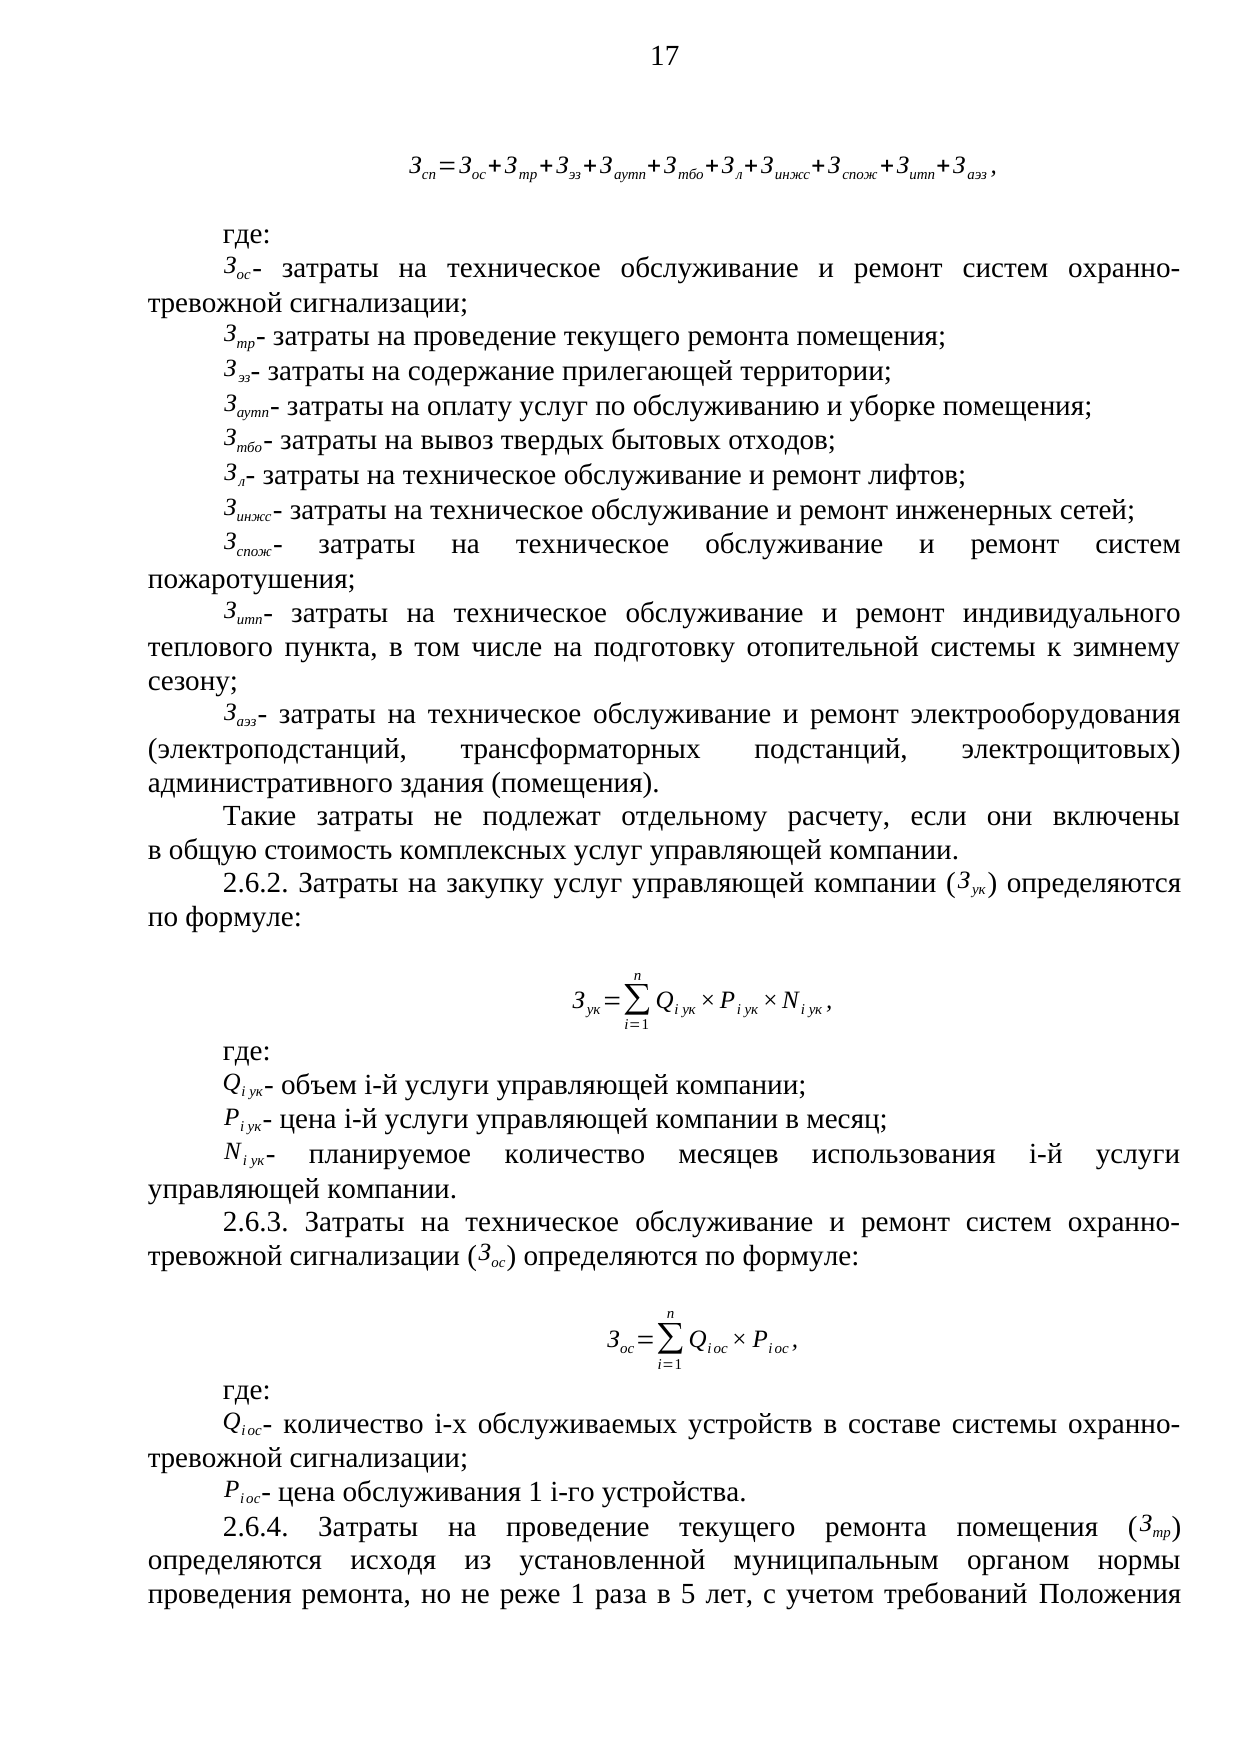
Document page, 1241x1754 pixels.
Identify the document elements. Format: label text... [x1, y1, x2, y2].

text - затраты на техническое обслуживание и ремонт индивидуального теплового пункта, в том числе на подготовку отопительной системы к зимнему сезону; [148, 595, 1181, 696]
text - количество i-х обслуживаемых устройств в составе системы охранно-тревожной сигнализации; [148, 1406, 1181, 1474]
text - затраты на техническое обслуживание и ремонт инженерных сетей; [148, 492, 1181, 526]
text - затраты на содержание прилегающей территории; [148, 353, 1181, 388]
text - планируемое количество месяцев использования i-й услуги управляющей компании. [148, 1136, 1181, 1204]
text - затраты на техническое обслуживание и ремонт систем пожаротушения; [148, 526, 1181, 595]
text - затраты на техническое обслуживание и ремонт систем охранно-тревожной сигнализации; [148, 250, 1181, 318]
text - цена обслуживания 1 i-го устройства. [148, 1474, 1181, 1509]
text где: [148, 217, 1181, 250]
text где: [148, 1033, 1181, 1067]
text - затраты на техническое обслуживание и ремонт электрооборудования (электроподстанций, трансформаторных подстанций, электрощитовых) административного здания (помещения). [148, 696, 1181, 798]
text 2.6.2. Затраты на закупку услуг управляющей компании () определяются по формуле: [148, 865, 1181, 932]
text - объем i-й услуги управляющей компании; [148, 1067, 1181, 1101]
text - затраты на техническое обслуживание и ремонт лифтов; [148, 457, 1181, 492]
text - затраты на проведение текущего ремонта помещения; [148, 318, 1181, 353]
text - затраты на вывоз твердых бытовых отходов; [148, 422, 1181, 457]
text - цена i-й услуги управляющей компании в месяц; [148, 1101, 1181, 1136]
text где: [148, 1372, 1181, 1406]
text - затраты на оплату услуг по обслуживанию и уборке помещения; [148, 388, 1181, 422]
text Такие затраты не подлежат отдельному расчету, если они включены в общую стоимость комплексных услуг управляющей компании. [148, 798, 1181, 865]
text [148, 1509, 1181, 1609]
text 2.6.3. Затраты на техническое обслуживание и ремонт систем охранно-тревожной сигнализации () определяются по формуле: [148, 1204, 1181, 1271]
